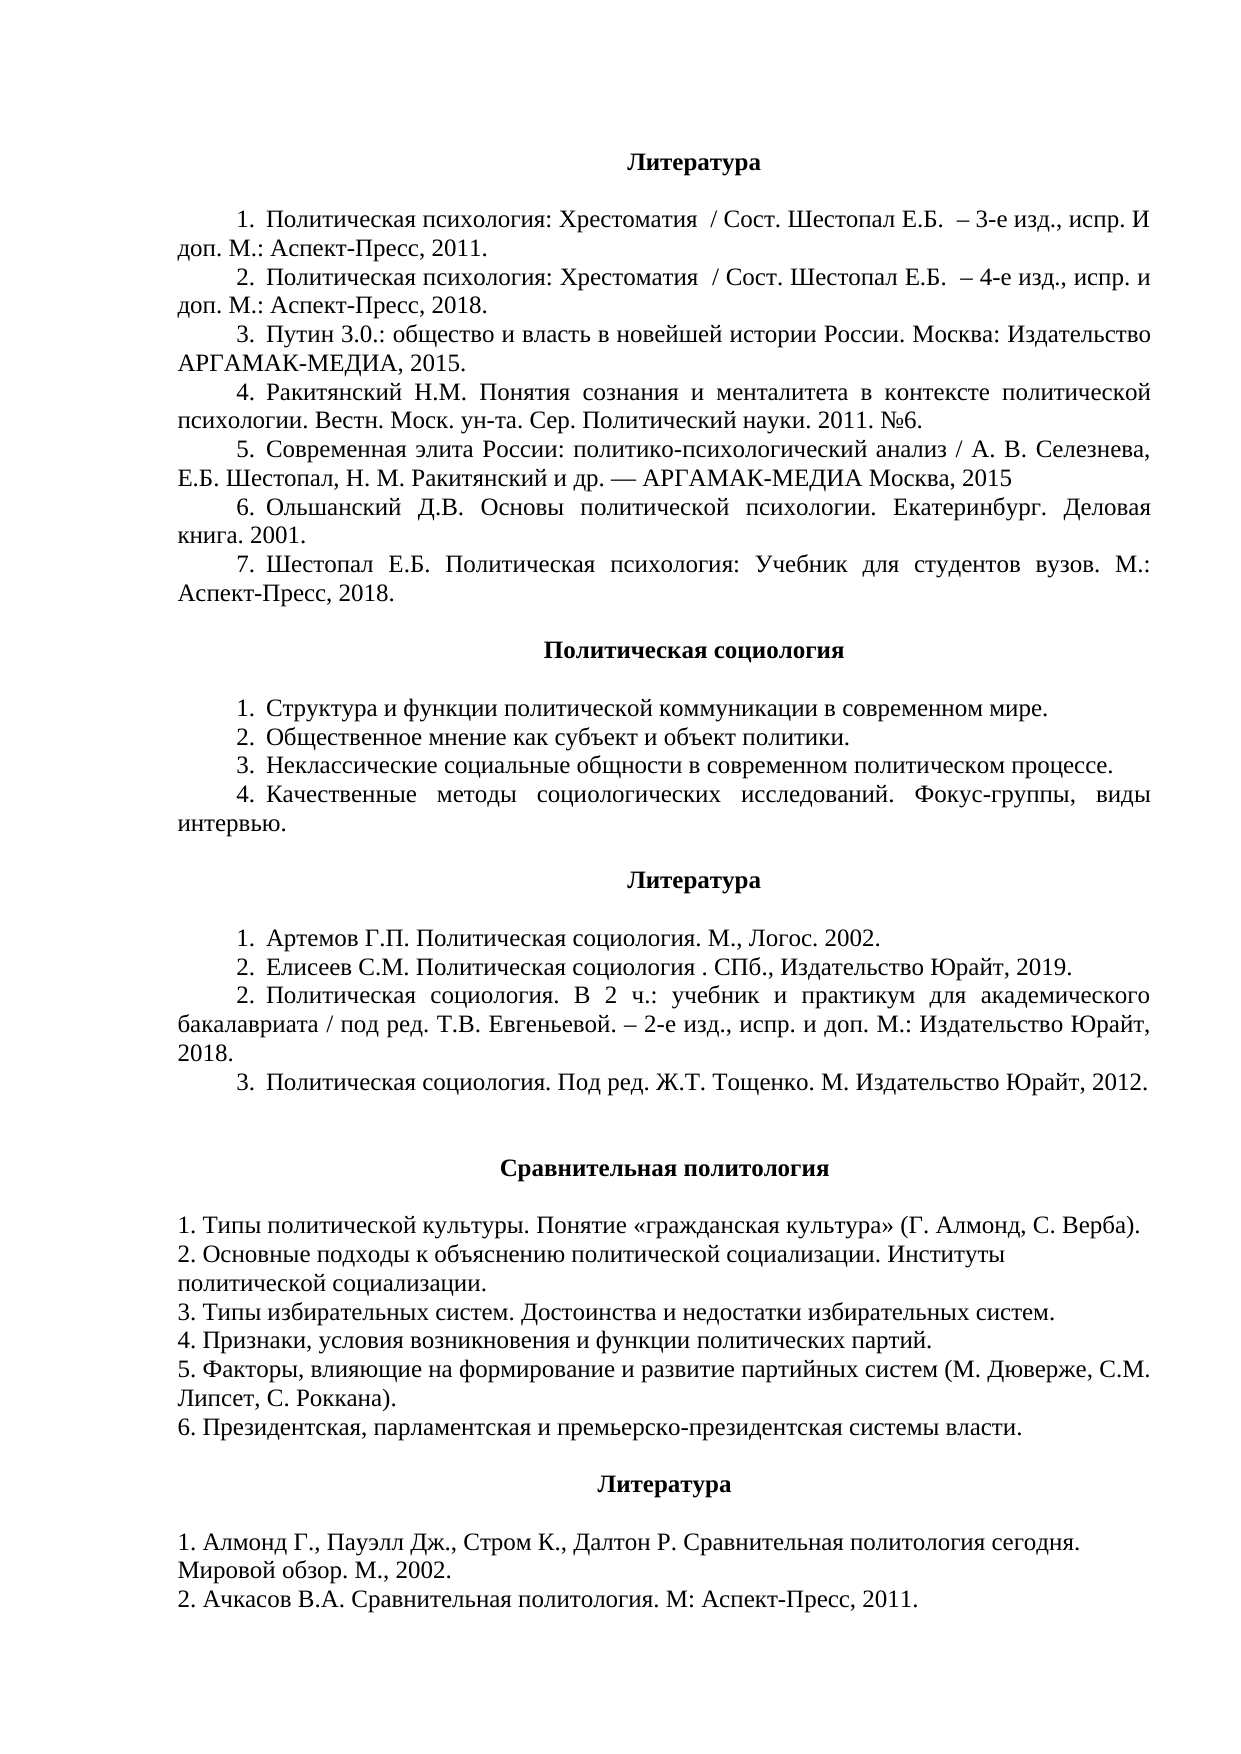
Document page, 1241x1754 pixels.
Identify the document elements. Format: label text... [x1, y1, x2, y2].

list Неклассические социальные общности в современном политическом процессе. [177, 751, 1152, 779]
text 1. Типы политической культуры. Понятие «гражданская культура» (Г. Алмонд, С. Верба). [177, 1211, 1152, 1239]
list Общественное мнение как субъект и объект политики. [177, 722, 1152, 751]
list Ольшанский Д.В. Основы политической психологии. Екатеринбург. Деловая книга. 2001. [177, 492, 1152, 549]
list Артемов Г.П. Политическая социология. М., Логос. 2002. [177, 923, 1152, 952]
text Сравнительная политология [177, 1153, 1152, 1182]
text 4. Признаки, условия возникновения и функции политических партий. [177, 1326, 1152, 1354]
text 2. Основные подходы к объяснению политической социализации. Институты политической социализации. [177, 1239, 1152, 1297]
text 3. Типы избирательных систем. Достоинства и недостатки избирательных систем. [177, 1297, 1152, 1326]
text 2. Политическая социология. В 2 ч.: учебник и практикум для академического бакалавриата / под ред. Т.В. Евгеньевой. – 2-е изд., испр. и доп. М.: Издательство Юрайт, 2018. [177, 981, 1152, 1067]
list Структура и функции политической коммуникации в современном мире. [177, 693, 1152, 722]
list Политическая психология: Хрестоматия / Сост. Шестопал Е.Б. – 4-е изд., испр. и доп. М.: Аспект-Пресс, 2018. [177, 262, 1152, 319]
text Литература [177, 1469, 1152, 1498]
text 1. Алмонд Г., Пауэлл Дж., Стром К., Далтон Р. Сравнительная политология сегодня. Мировой обзор. М., 2002. [177, 1527, 1152, 1584]
list Ракитянский Н.М. Понятия сознания и менталитета в контексте политической психологии. Вестн. Моск. ун-та. Сер. Политический науки. 2011. №6. [177, 377, 1152, 434]
text Литература [177, 866, 1152, 894]
list Шестопал Е.Б. Политическая психология: Учебник для студентов вузов. М.: Аспект-Пресс, 2018. [177, 549, 1152, 607]
list Путин 3.0.: общество и власть в новейшей истории России. Москва: Издательство АРГАМАК-МЕДИА, 2015. [177, 319, 1152, 377]
text 2. Ачкасов В.А. Сравнительная политология. М: Аспект-Пресс, 2011. [177, 1584, 1152, 1613]
list Качественные методы социологических исследований. Фокус-группы, виды интервью. [177, 779, 1152, 837]
text 3. Политическая социология. Под ред. Ж.Т. Тощенко. М. Издательство Юрайт, 2012. [177, 1067, 1152, 1096]
text Литература [177, 147, 1152, 176]
list Елисеев С.М. Политическая социология . СПб., Издательство Юрайт, 2019. [177, 952, 1152, 981]
text 5. Факторы, влияющие на формирование и развитие партийных систем (М. Дюверже, С.М. Липсет, С. Роккана). [177, 1354, 1152, 1412]
list Современная элита России: политико-психологический анализ / А. В. Селезнева, Е.Б. Шестопал, Н. М. Ракитянский и др. — АРГАМАК-МЕДИА Москва, 2015 [177, 434, 1152, 492]
text 6. Президентская, парламентская и премьерско-президентская системы власти. [177, 1412, 1152, 1441]
list Политическая социология [177, 636, 1152, 664]
list Политическая психология: Хрестоматия / Сост. Шестопал Е.Б. – 3-е изд., испр. И доп. М.: Аспект-Пресс, 2011. [177, 204, 1152, 262]
